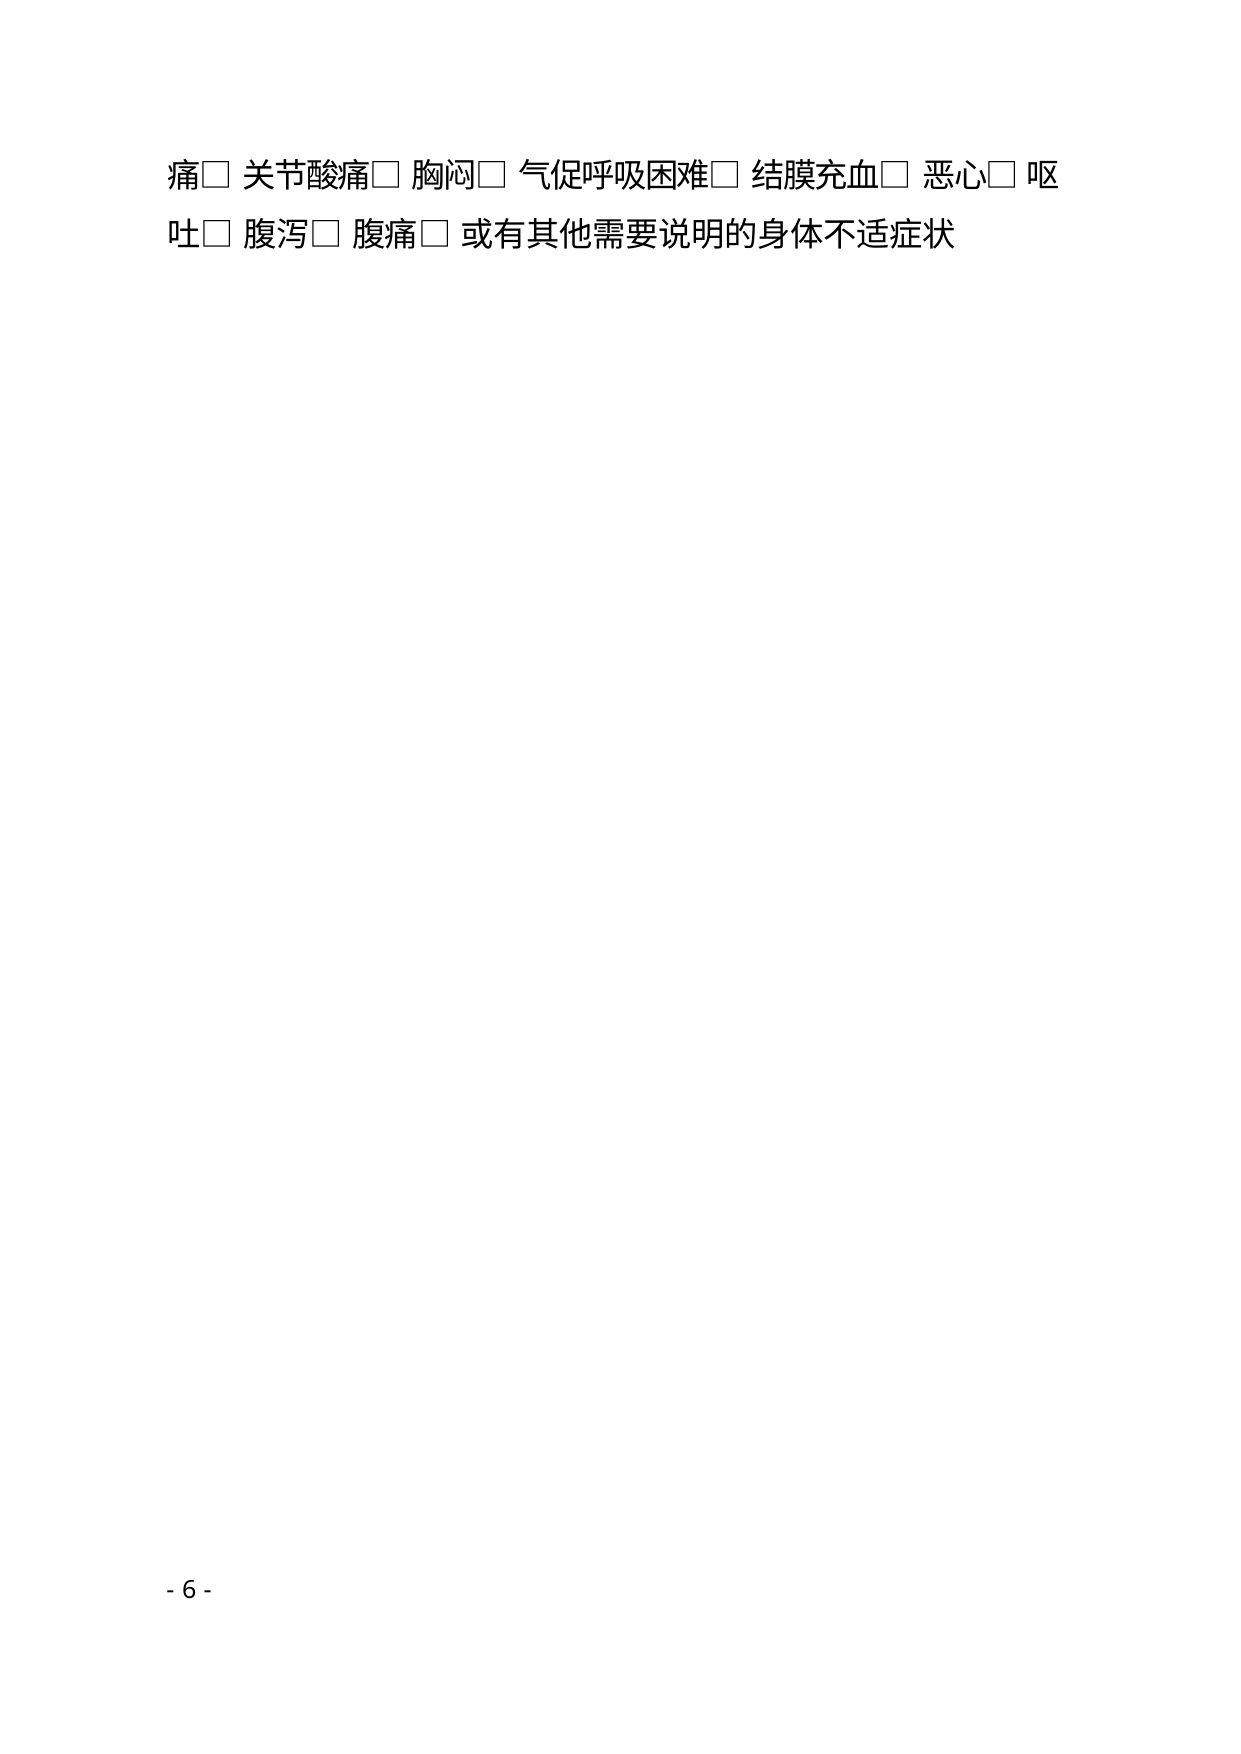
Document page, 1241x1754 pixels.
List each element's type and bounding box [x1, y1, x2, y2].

text [167, 149, 1087, 256]
